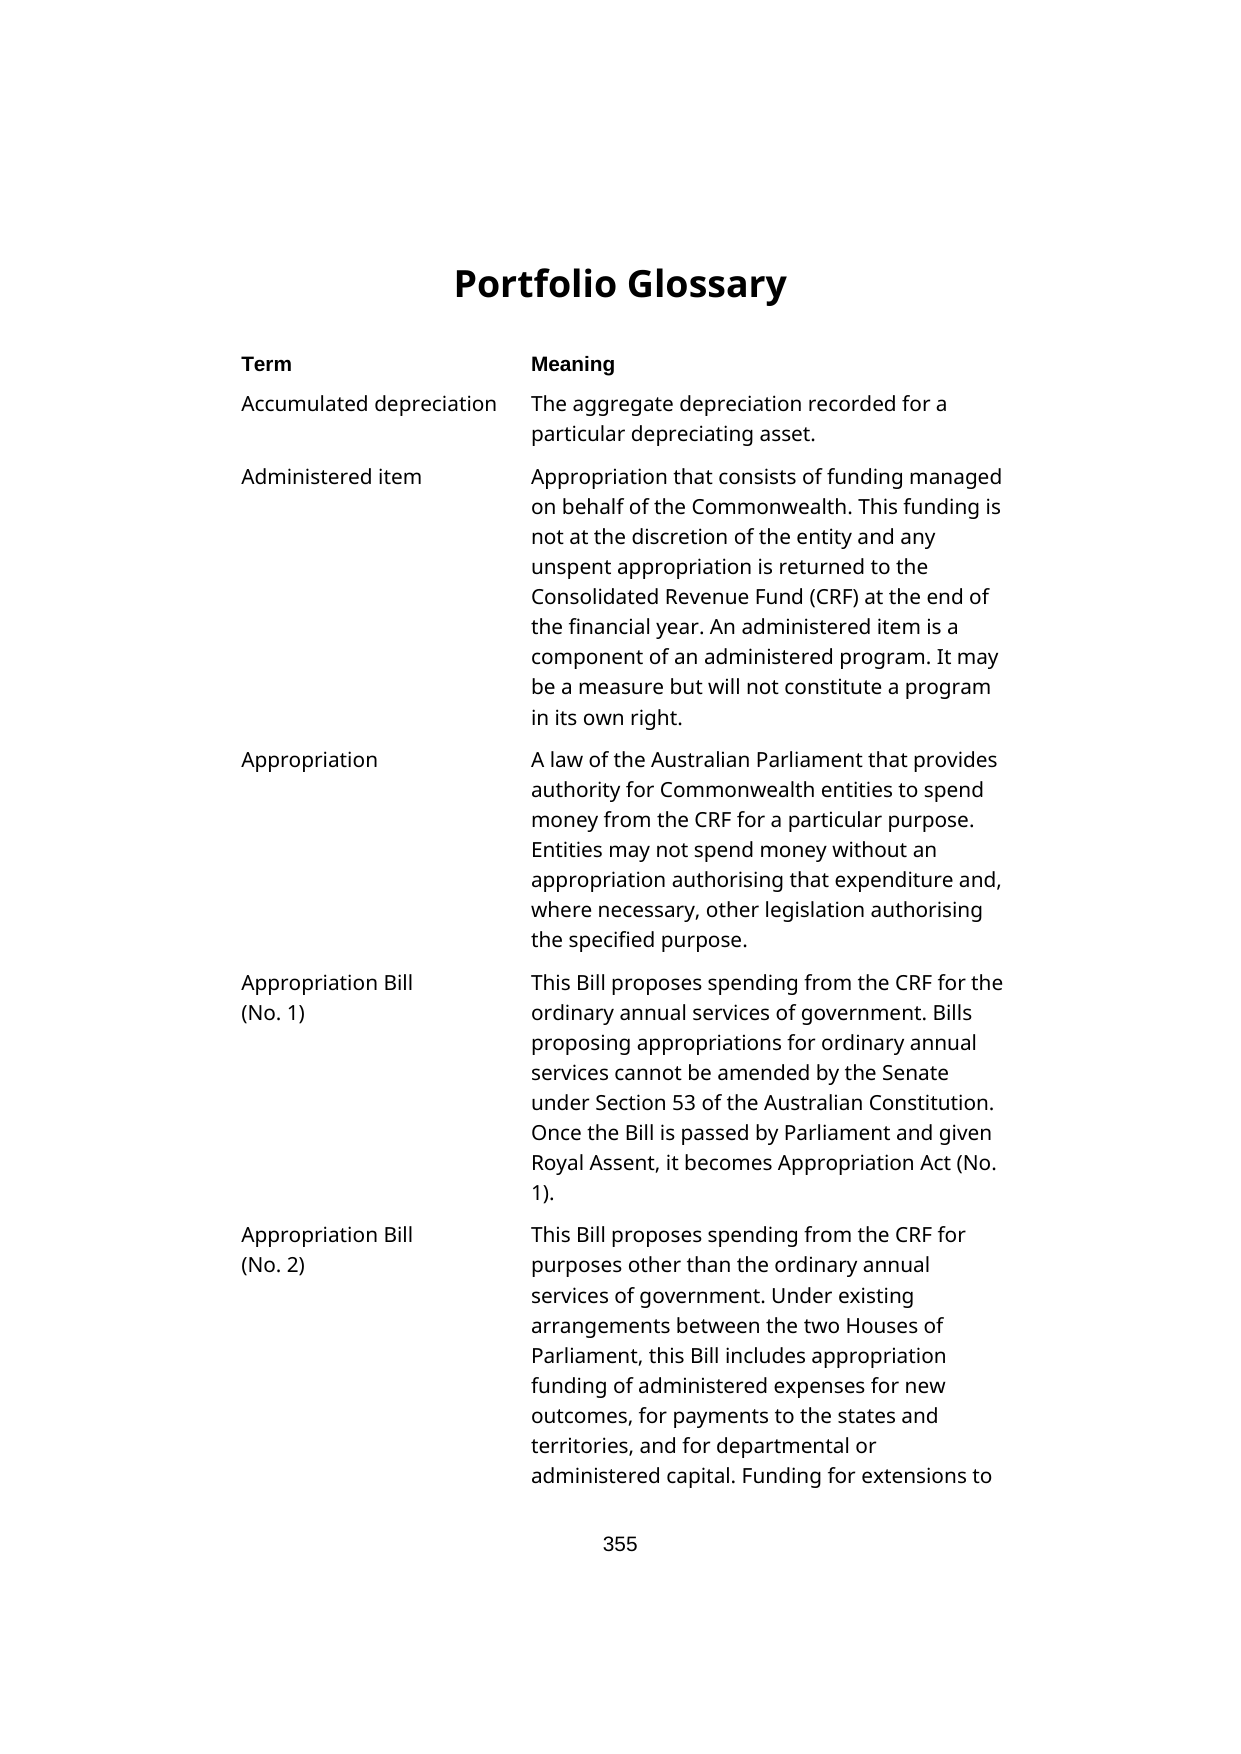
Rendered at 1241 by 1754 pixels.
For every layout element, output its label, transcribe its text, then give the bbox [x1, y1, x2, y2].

table_cell Appropriation Bill (No. 2) [230, 1214, 519, 1490]
table_cell Appropriation Bill (No. 1) [230, 961, 519, 1214]
subtitle Portfolio Glossary [218, 257, 1022, 308]
table_cell The aggregate depreciation recorded for a particular depreciating asset. [520, 383, 1022, 456]
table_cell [520, 1214, 1022, 1490]
table_cell Administered item [230, 456, 519, 738]
table_cell Appropriation that consists of funding managed on behalf of the Commonwealth. This funding is not at the discretion of the entity and any unspent appropriation is returned to the Consolidated Revenue Fund (CRF) at the end of the financial year. An administered item is a component of an administered program. It may be a measure but will not constitute a program in its own right. [520, 456, 1022, 738]
table_cell This Bill proposes spending from the CRF for the ordinary annual services of government. Bills proposing appropriations for ordinary annual services cannot be amended by the Senate under Section 53 of the Australian Constitution. Once the Bill is passed by Parliament and given Royal Assent, it becomes Appropriation Act (No. 1). [520, 961, 1022, 1214]
table_header Term [230, 345, 519, 383]
table_header Meaning [520, 345, 1022, 383]
table_cell A law of the Australian Parliament that provides authority for Commonwealth entities to spend money from the CRF for a particular purpose. Entities may not spend money without an appropriation authorising that expenditure and, where necessary, other legislation authorising the specified purpose. [520, 739, 1022, 961]
table_cell Appropriation [230, 739, 519, 961]
table_cell Accumulated depreciation [230, 383, 519, 456]
